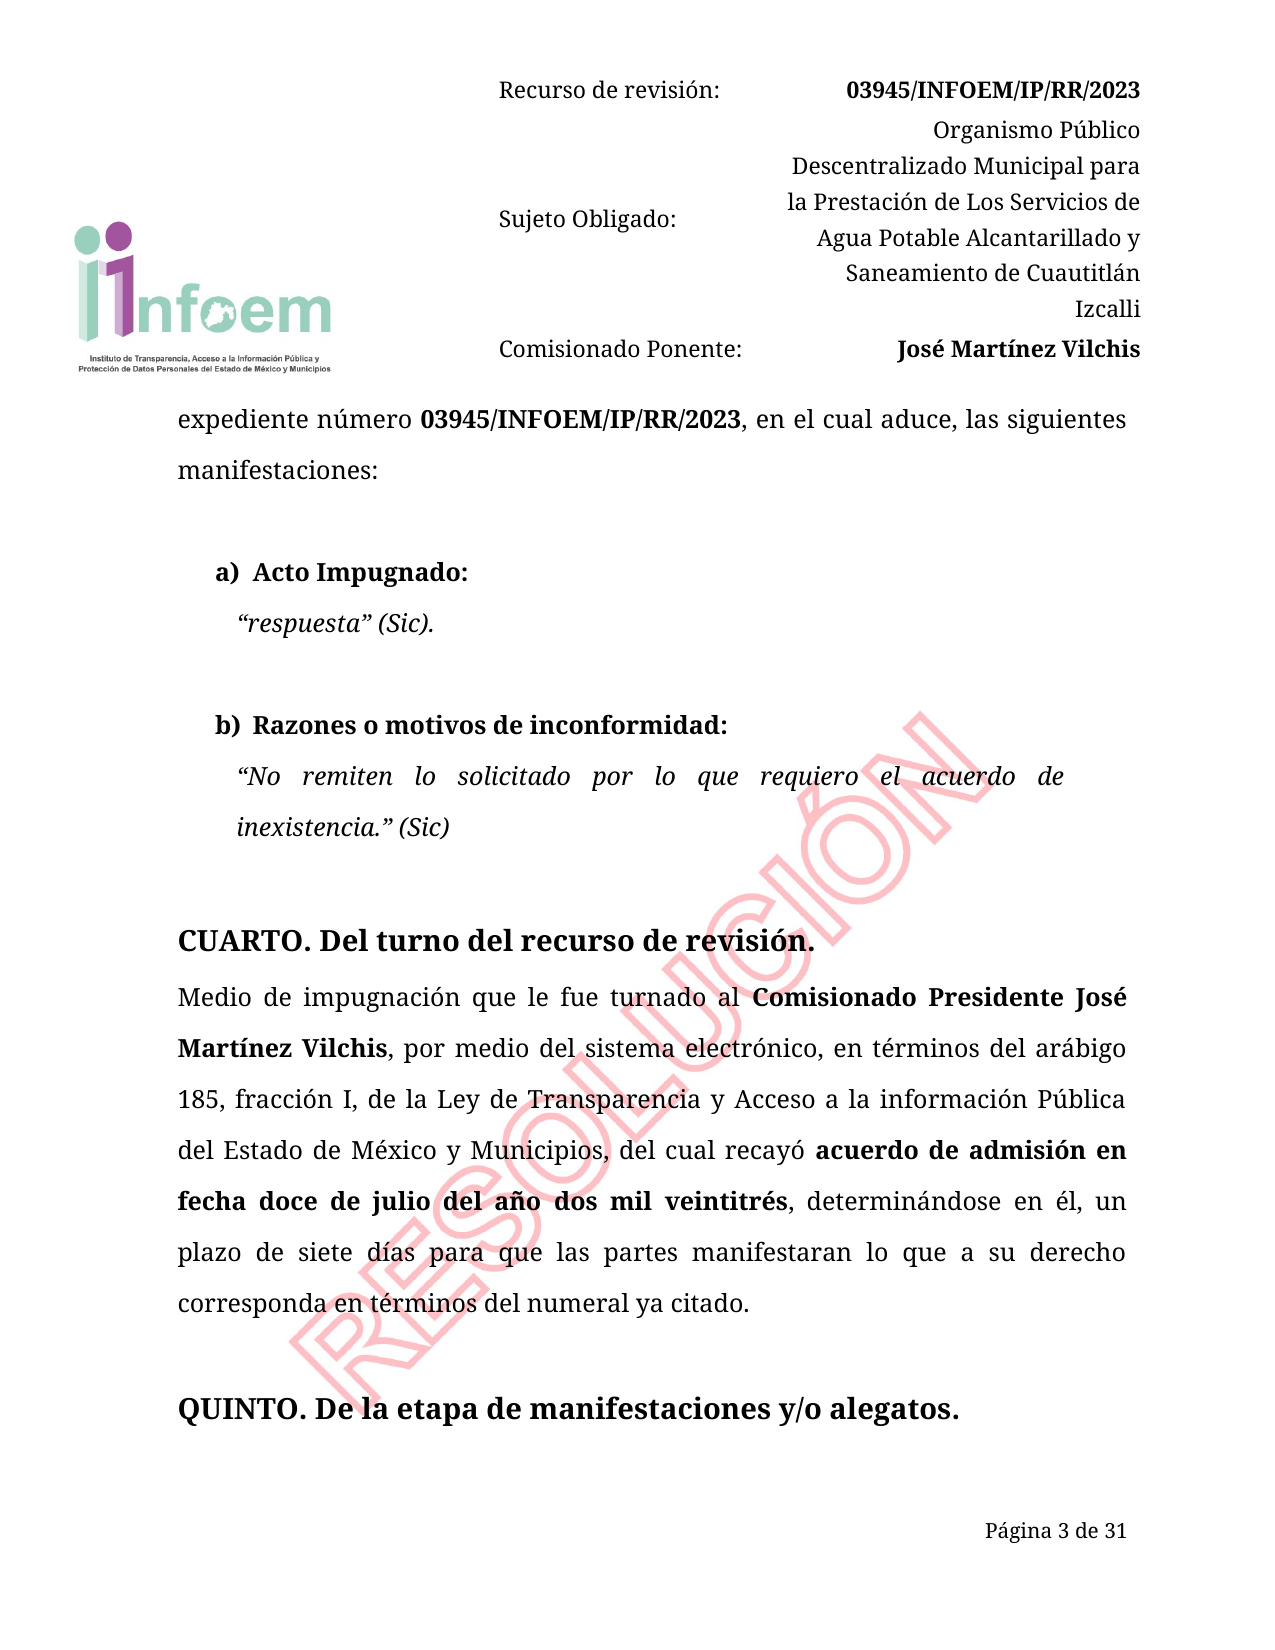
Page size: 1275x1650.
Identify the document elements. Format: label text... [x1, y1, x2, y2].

text CUARTO. Del turno del recurso de revisión. [177, 920, 1127, 960]
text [177, 401, 1127, 486]
list Razones o motivos de inconformidad: [215, 708, 1127, 742]
text Medio de impugnación que le fue turnado al Comisionado Presidente José Martínez Vilchis, por medio del sistema electrónico, en términos del arábigo 185, fracción I, de la Ley de Transparencia y Acceso a la información Pública del Estado de México y Municipios, del cual recayó acuerdo de admisión en fecha doce de julio del año dos mil veintitrés, determinándose en él, un plazo de siete días para que las partes manifestaran lo que a su derecho corresponda en términos del numeral ya citado. [177, 980, 1127, 1320]
list Acto Impugnado: [215, 554, 1127, 588]
picture [0, 157, 1275, 1650]
text “No remiten lo solicitado por lo que requiero el acuerdo de inexistencia.” (Sic) [236, 759, 1068, 844]
text QUINTO. De la etapa de manifestaciones y/o alegatos. [177, 1388, 1127, 1428]
text “respuesta” (Sic). [236, 606, 1068, 639]
